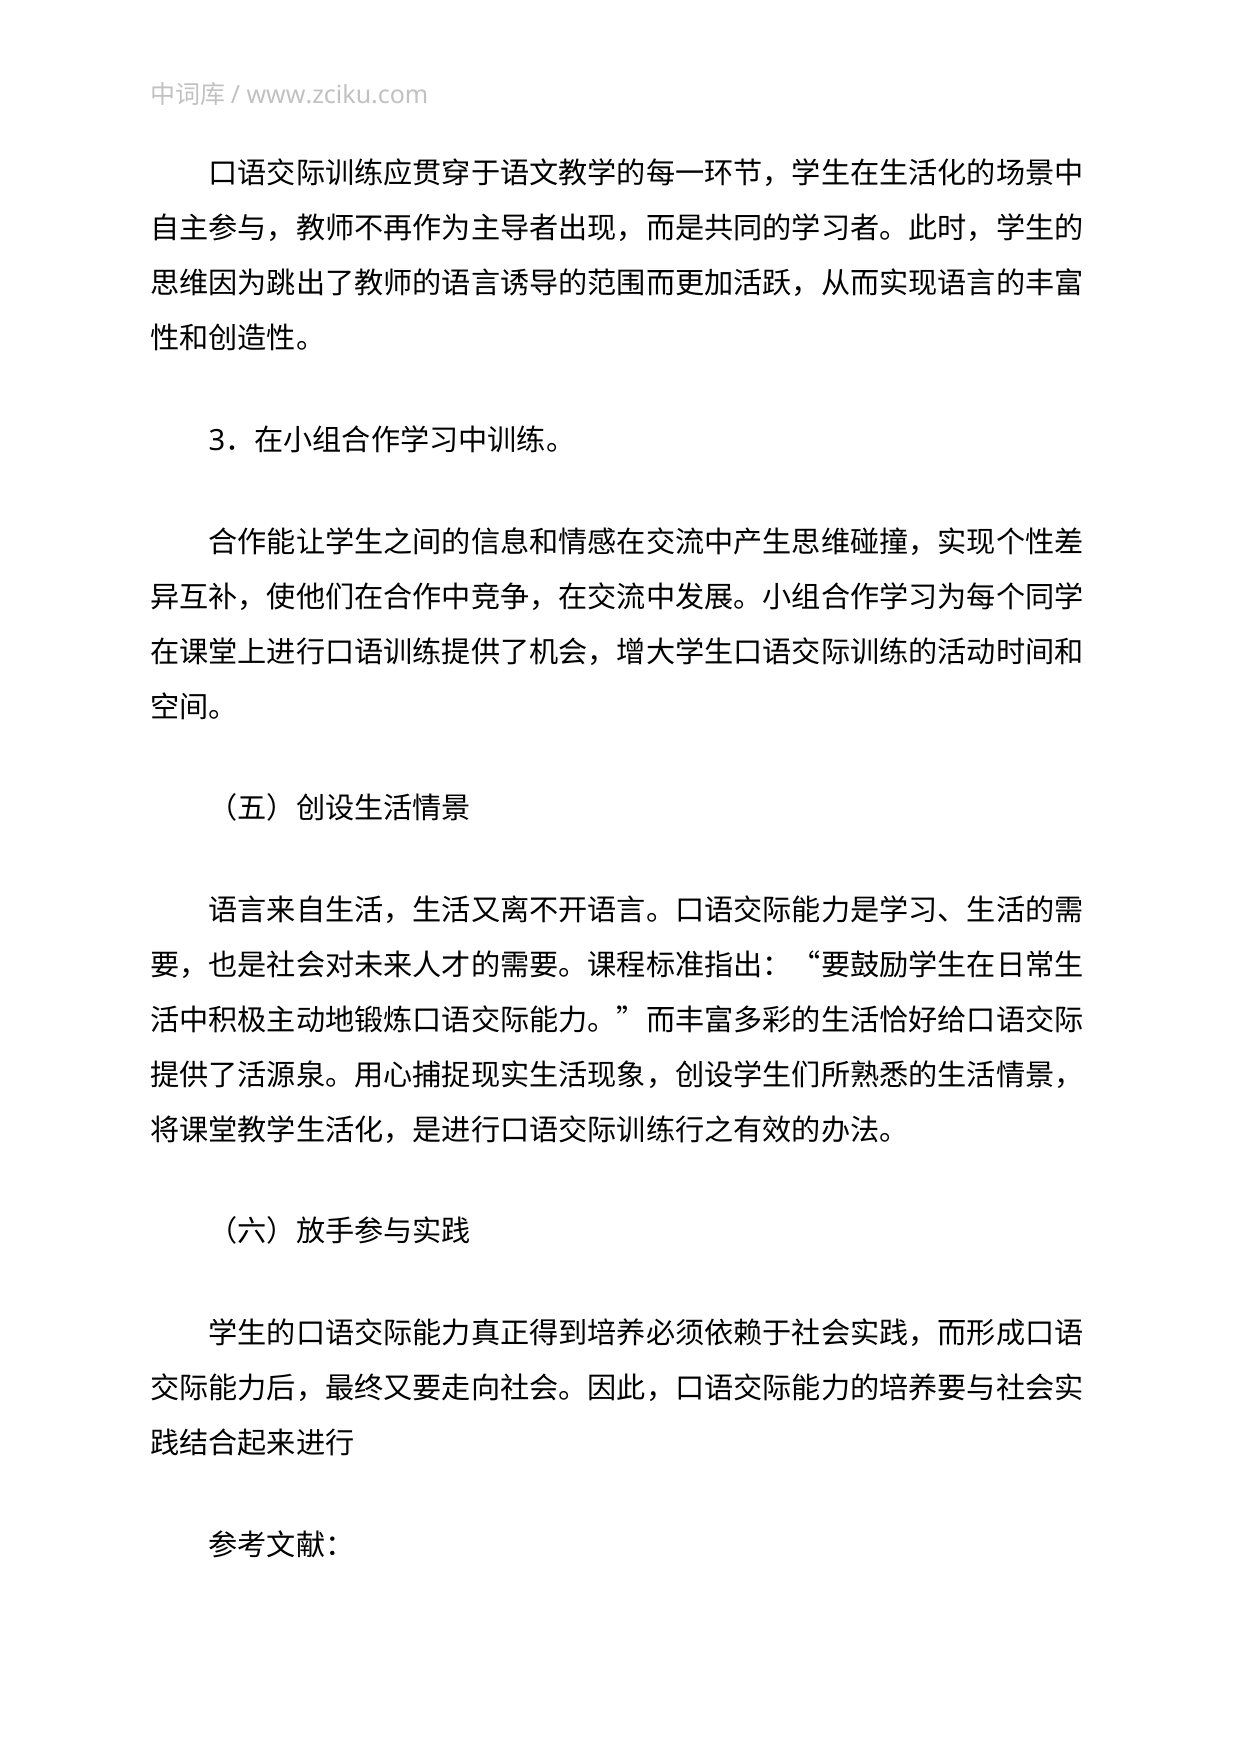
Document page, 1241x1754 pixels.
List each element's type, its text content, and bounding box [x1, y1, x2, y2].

text 3．在小组合作学习中训练。 [150, 416, 1090, 459]
text 口语交际训练应贯穿于语文教学的每一环节，学生在生活化的场景中自主参与，教师不再作为主导者出现，而是共同的学习者。此时，学生的思维因为跳出了教师的语言诱导的范围而更加活跃，从而实现语言的丰富性和创造性。 [150, 150, 1090, 357]
text 学生的口语交际能力真正得到培养必须依赖于社会实践，而形成口语交际能力后，最终又要走向社会。因此，口语交际能力的培养要与社会实践结合起来进行 [150, 1310, 1090, 1462]
text 参考文献： [150, 1521, 1090, 1564]
text （六）放手参与实践 [150, 1208, 1090, 1250]
text 合作能让学生之间的信息和情感在交流中产生思维碰撞，实现个性差异互补，使他们在合作中竞争，在交流中发展。小组合作学习为每个同学在课堂上进行口语训练提供了机会，增大学生口语交际训练的活动时间和空间。 [150, 518, 1090, 725]
text 语言来自生活，生活又离不开语言。口语交际能力是学习、生活的需要，也是社会对未来人才的需要。课程标准指出：“要鼓励学生在日常生活中积极主动地锻炼口语交际能力。”而丰富多彩的生活恰好给口语交际提供了活源泉。用心捕捉现实生活现象，创设学生们所熟悉的生活情景，将课堂教学生活化，是进行口语交际训练行之有效的办法。 [150, 887, 1090, 1148]
text （五）创设生活情景 [150, 785, 1090, 827]
